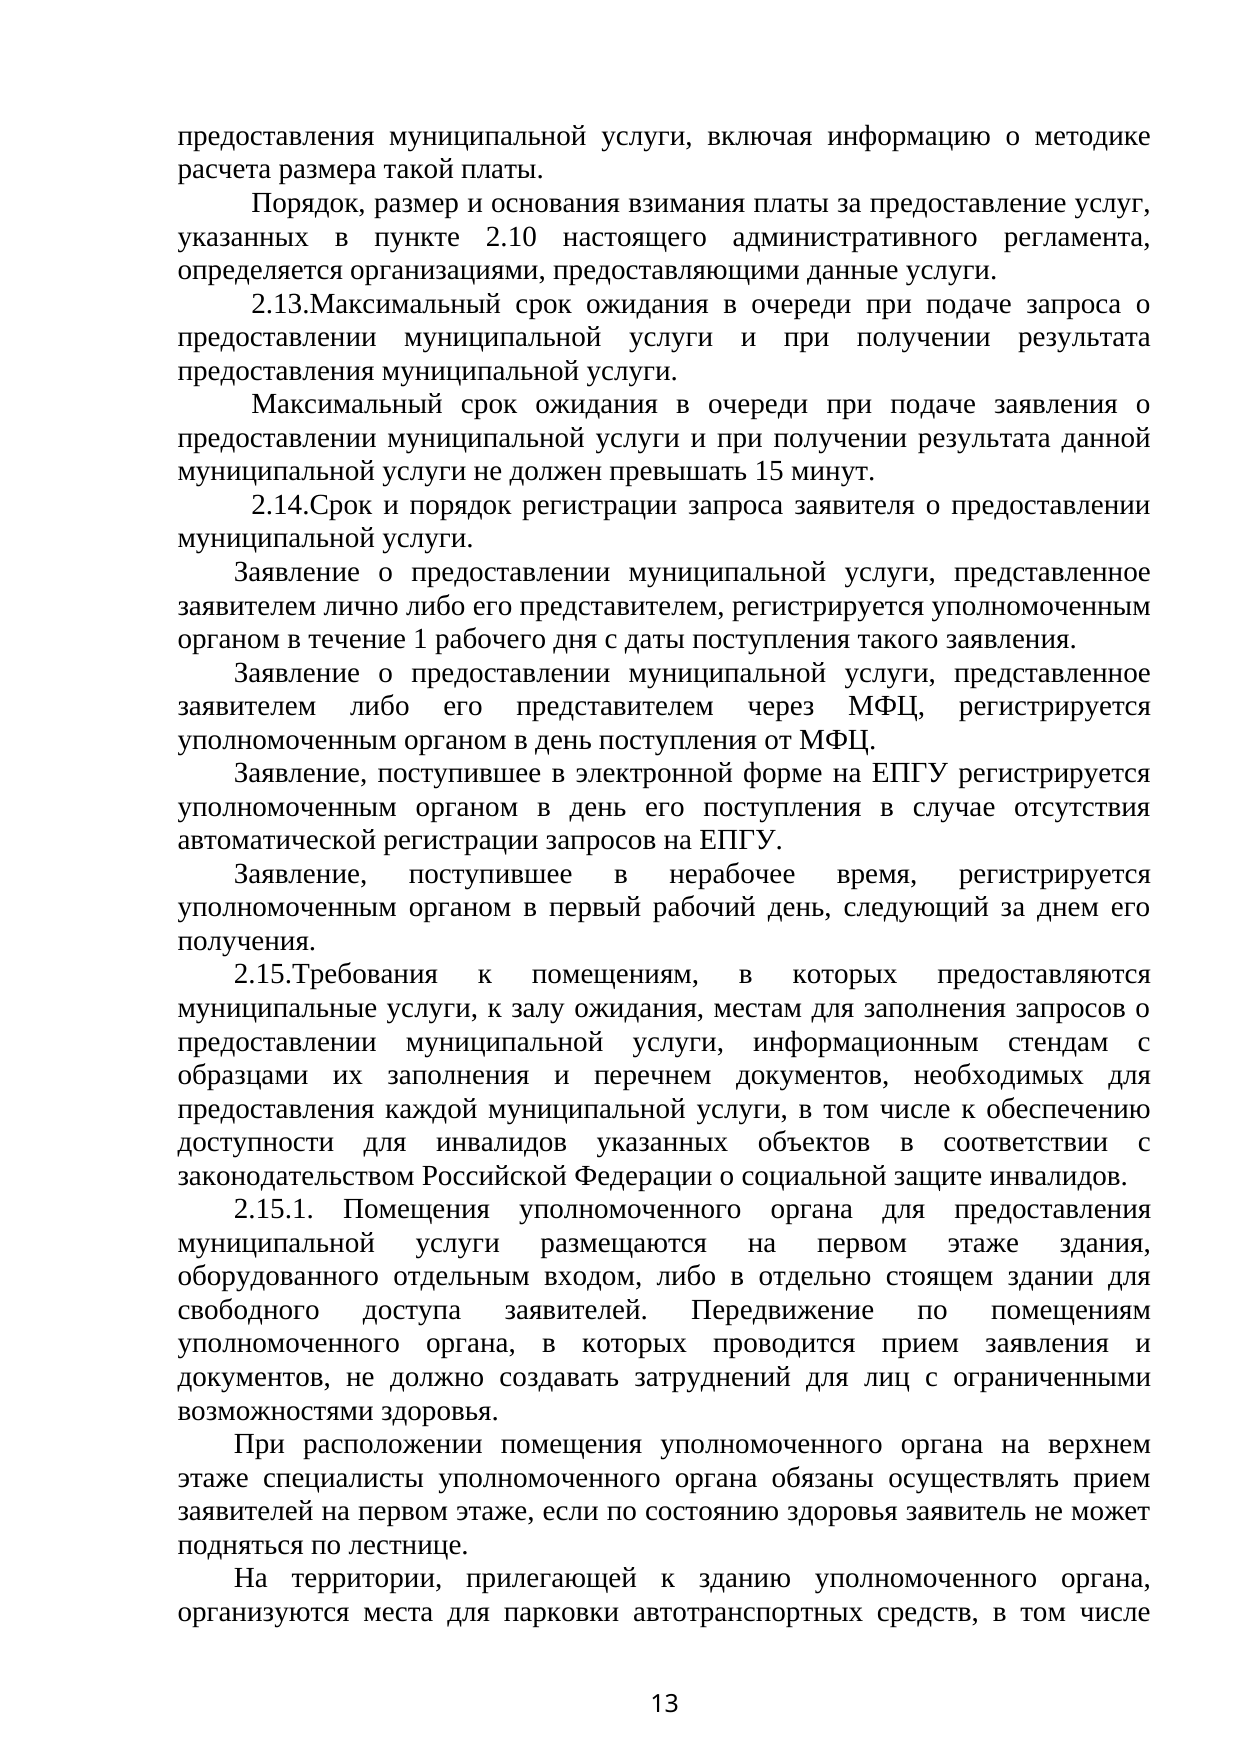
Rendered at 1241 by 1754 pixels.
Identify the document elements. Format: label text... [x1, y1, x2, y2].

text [177, 1560, 1152, 1627]
text Заявление о предоставлении муниципальной услуги, представленное заявителем либо его представителем через МФЦ, регистрируется уполномоченным органом в день поступления от МФЦ. [177, 655, 1152, 755]
text Заявление, поступившее в электронной форме на ЕПГУ регистрируется уполномоченным органом в день его поступления в случае отсутствия автоматической регистрации запросов на ЕПГУ. [177, 755, 1152, 856]
text 2.15.Требования к помещениям, в которых предоставляются муниципальные услуги, к залу ожидания, местам для заполнения запросов о предоставлении муниципальной услуги, информационным стендам с образцами их заполнения и перечнем документов, необходимых для предоставления каждой муниципальной услуги, в том числе к обеспечению доступности для инвалидов указанных объектов в соответствии с законодательством Российской Федерации о социальной защите инвалидов. [177, 957, 1152, 1191]
text При расположении помещения уполномоченного органа на верхнем этаже специалисты уполномоченного органа обязаны осуществлять прием заявителей на первом этаже, если по состоянию здоровья заявитель не может подняться по лестнице. [177, 1426, 1152, 1560]
text Заявление о предоставлении муниципальной услуги, представленное заявителем лично либо его представителем, регистрируется уполномоченным органом в течение 1 рабочего дня с даты поступления такого заявления. [177, 554, 1152, 655]
text 2.13.Максимальный срок ожидания в очереди при подаче запроса о предоставлении муниципальной услуги и при получении результата предоставления муниципальной услуги. [177, 286, 1152, 386]
text Заявление, поступившее в нерабочее время, регистрируется уполномоченным органом в первый рабочий день, следующий за днем его получения. [177, 856, 1152, 957]
text 2.14.Срок и порядок регистрации запроса заявителя о предоставлении муниципальной услуги. [177, 487, 1152, 554]
text 2.15.1. Помещения уполномоченного органа для предоставления муниципальной услуги размещаются на первом этаже здания, оборудованного отдельным входом, либо в отдельно стоящем здании для свободного доступа заявителей. Передвижение по помещениям уполномоченного органа, в которых проводится прием заявления и документов, не должно создавать затруднений для лиц с ограниченными возможностями здоровья. [177, 1191, 1152, 1426]
text Максимальный срок ожидания в очереди при подаче заявления о предоставлении муниципальной услуги и при получении результата данной муниципальной услуги не должен превышать 15 минут. [177, 386, 1152, 487]
text Порядок, размер и основания взимания платы за предоставление услуг, указанных в пункте 2.10 настоящего административного регламента, определяется организациями, предоставляющими данные услуги. [177, 185, 1152, 286]
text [177, 118, 1152, 185]
